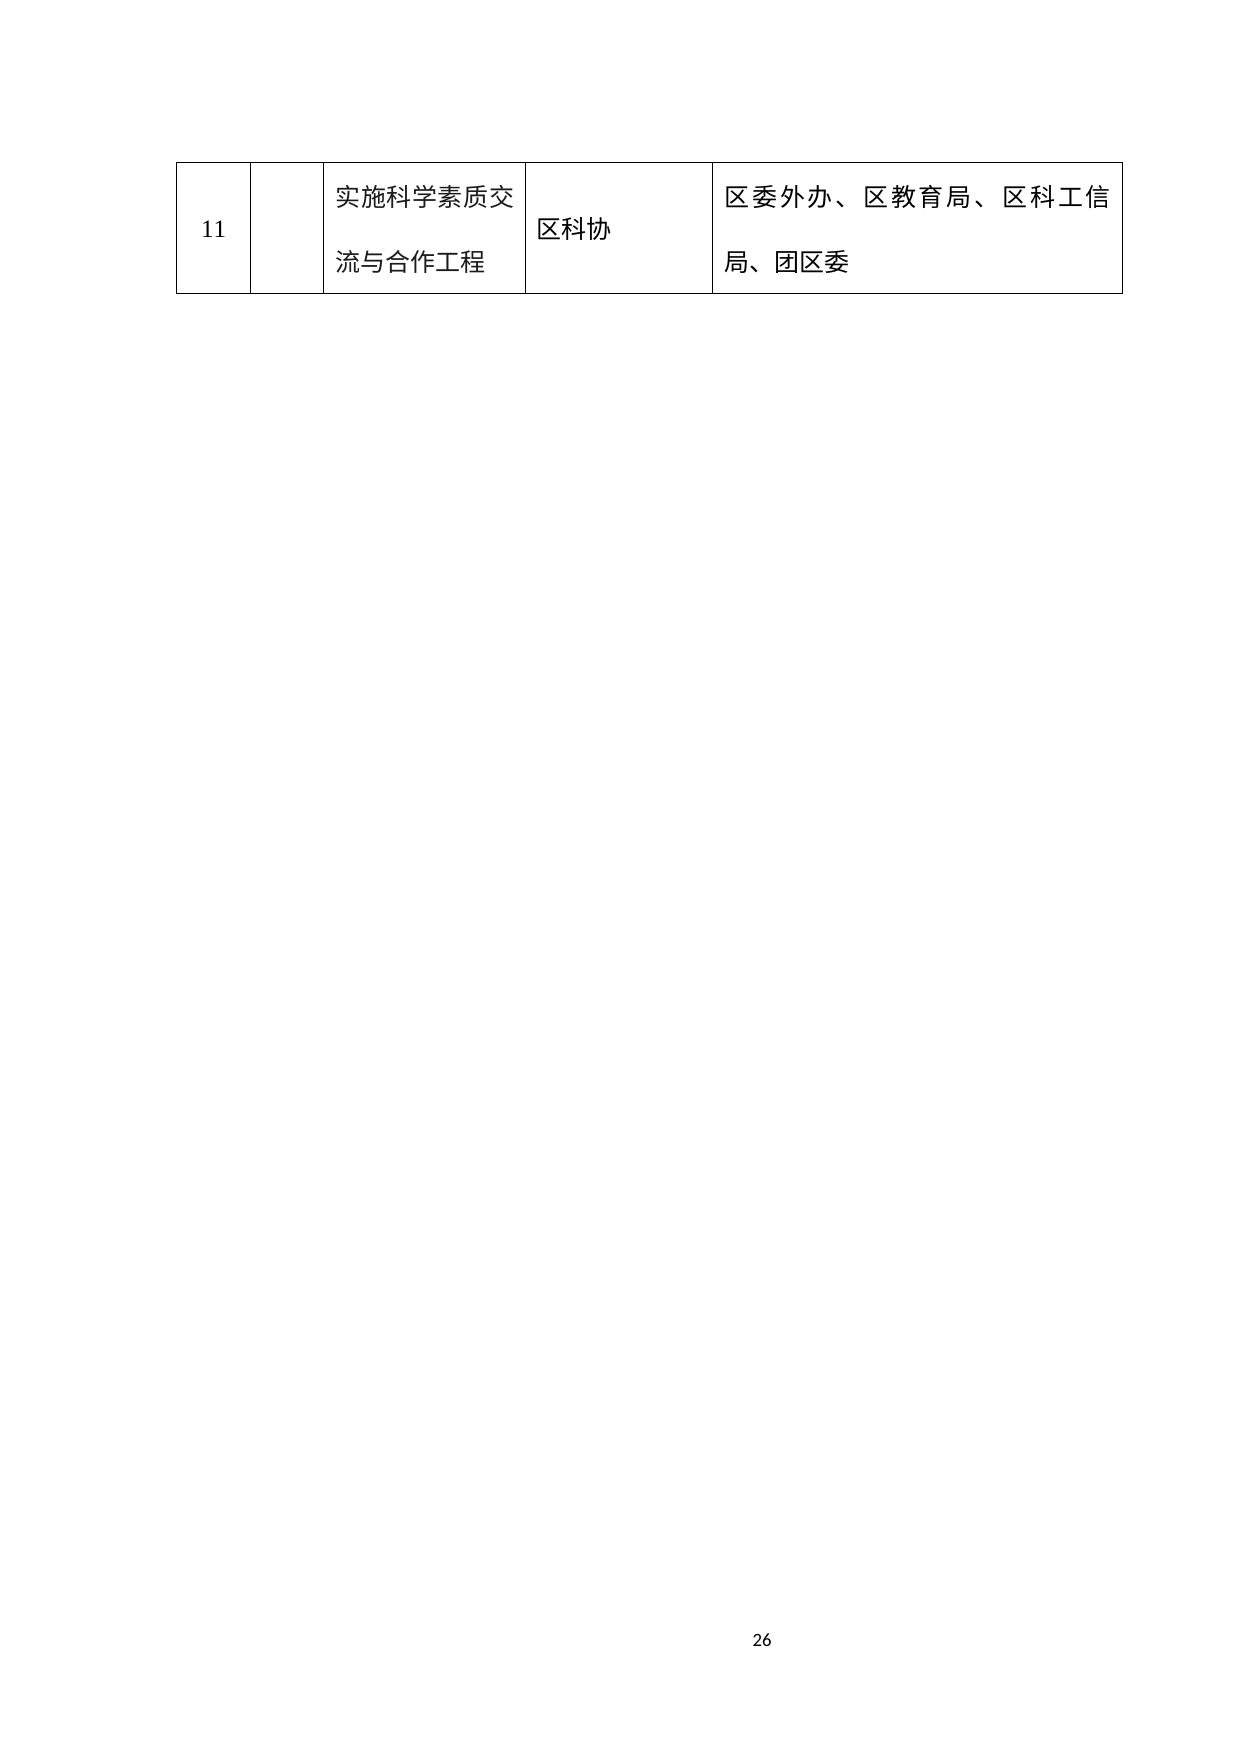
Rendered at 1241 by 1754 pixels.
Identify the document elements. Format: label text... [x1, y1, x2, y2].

table_cell 区委外办、区教育局、区科工信局、团区委 [713, 163, 1122, 293]
table_cell 区科协 [526, 163, 712, 293]
table_cell 实施科学素质交流与合作工程 [324, 163, 525, 293]
table_cell 11 [177, 163, 250, 293]
table_cell [251, 163, 323, 293]
